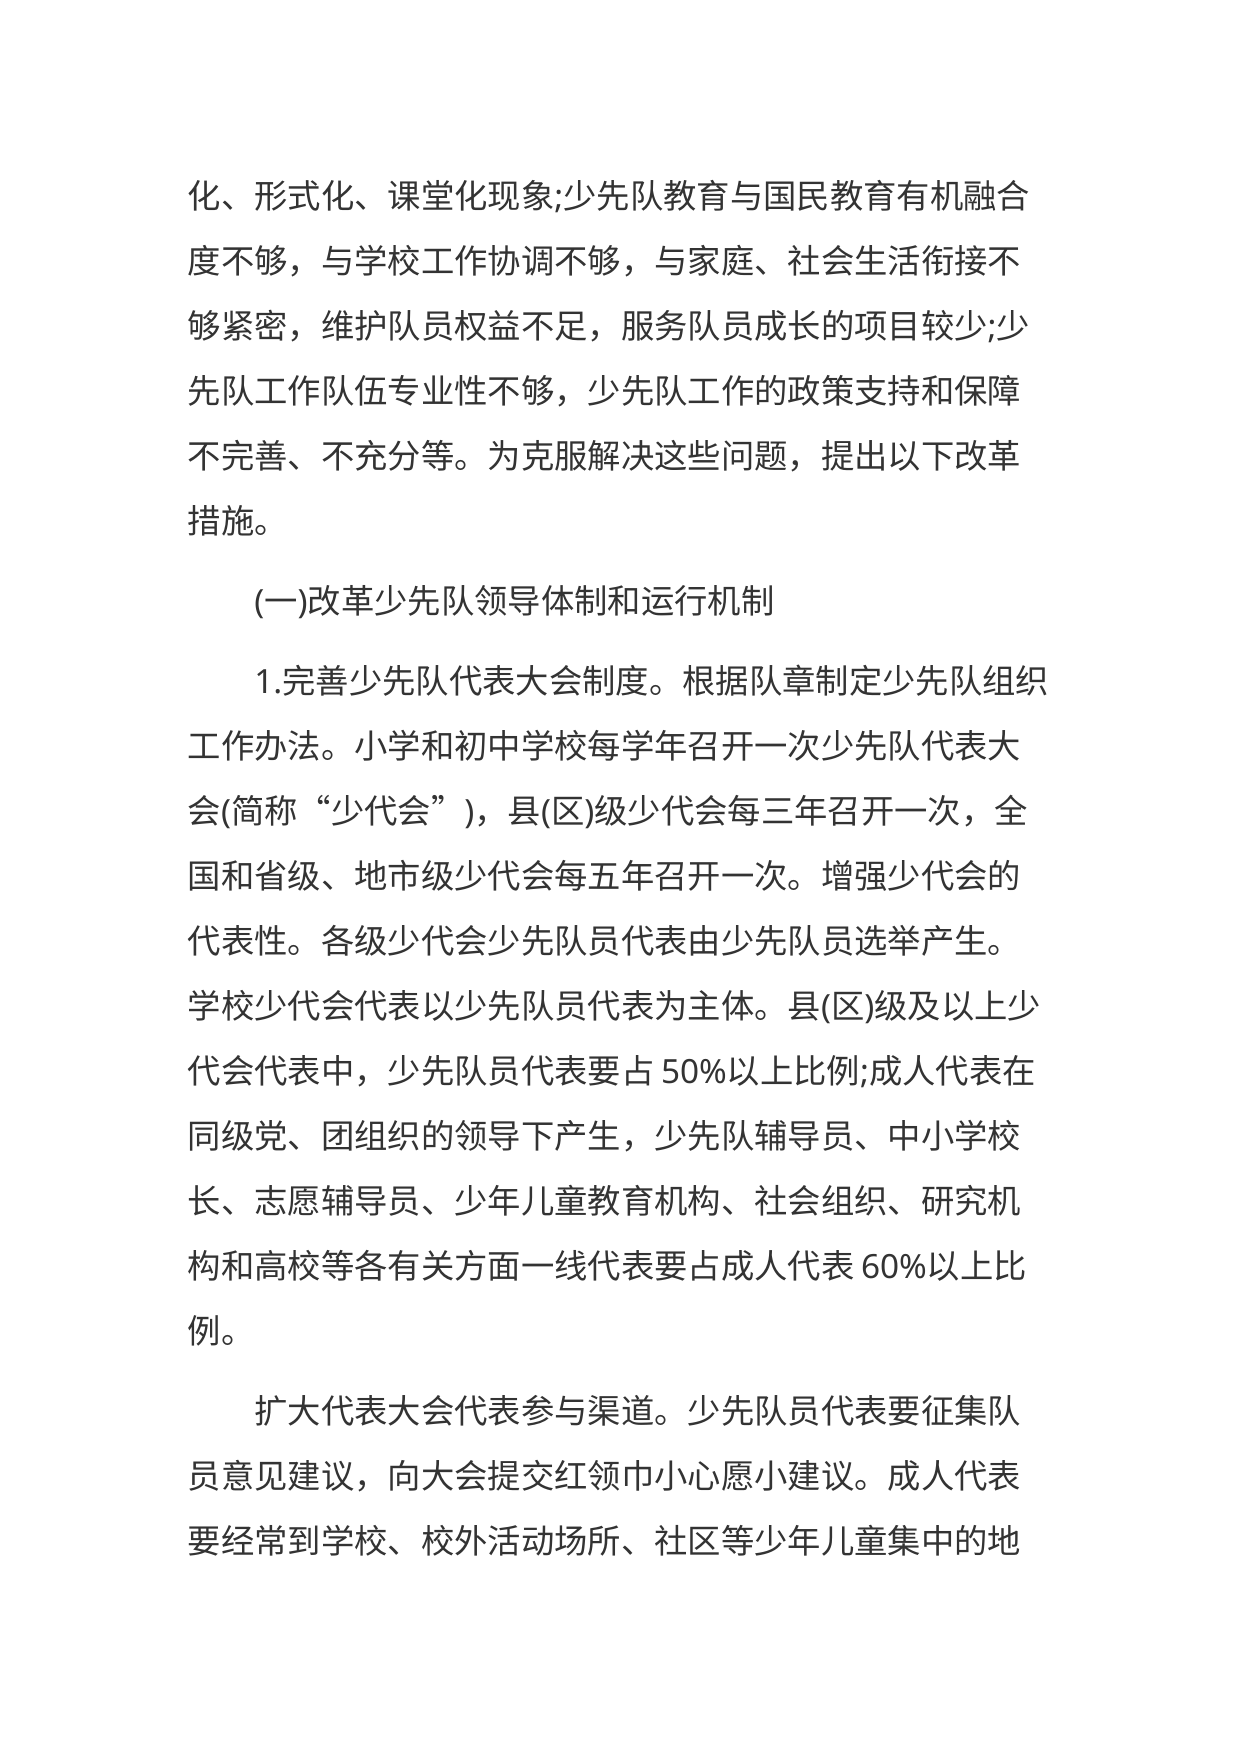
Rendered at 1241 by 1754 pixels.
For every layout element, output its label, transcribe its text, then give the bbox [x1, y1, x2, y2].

text (一)改革少先队领导体制和运行机制 [187, 567, 1053, 632]
text 1.完善少先队代表大会制度。根据队章制定少先队组织工作办法。小学和初中学校每学年召开一次少先队代表大会(简称“少代会”)，县(区)级少代会每三年召开一次，全国和省级、地市级少代会每五年召开一次。增强少代会的代表性。各级少代会少先队员代表由少先队员选举产生。学校少代会代表以少先队员代表为主体。县(区)级及以上少代会代表中，少先队员代表要占50%以上比例;成人代表在同级党、团组织的领导下产生，少先队辅导员、中小学校长、志愿辅导员、少年儿童教育机构、社会组织、研究机构和高校等各有关方面一线代表要占成人代表60%以上比例。 [187, 647, 1053, 1362]
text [187, 1377, 1053, 1572]
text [187, 162, 1053, 552]
